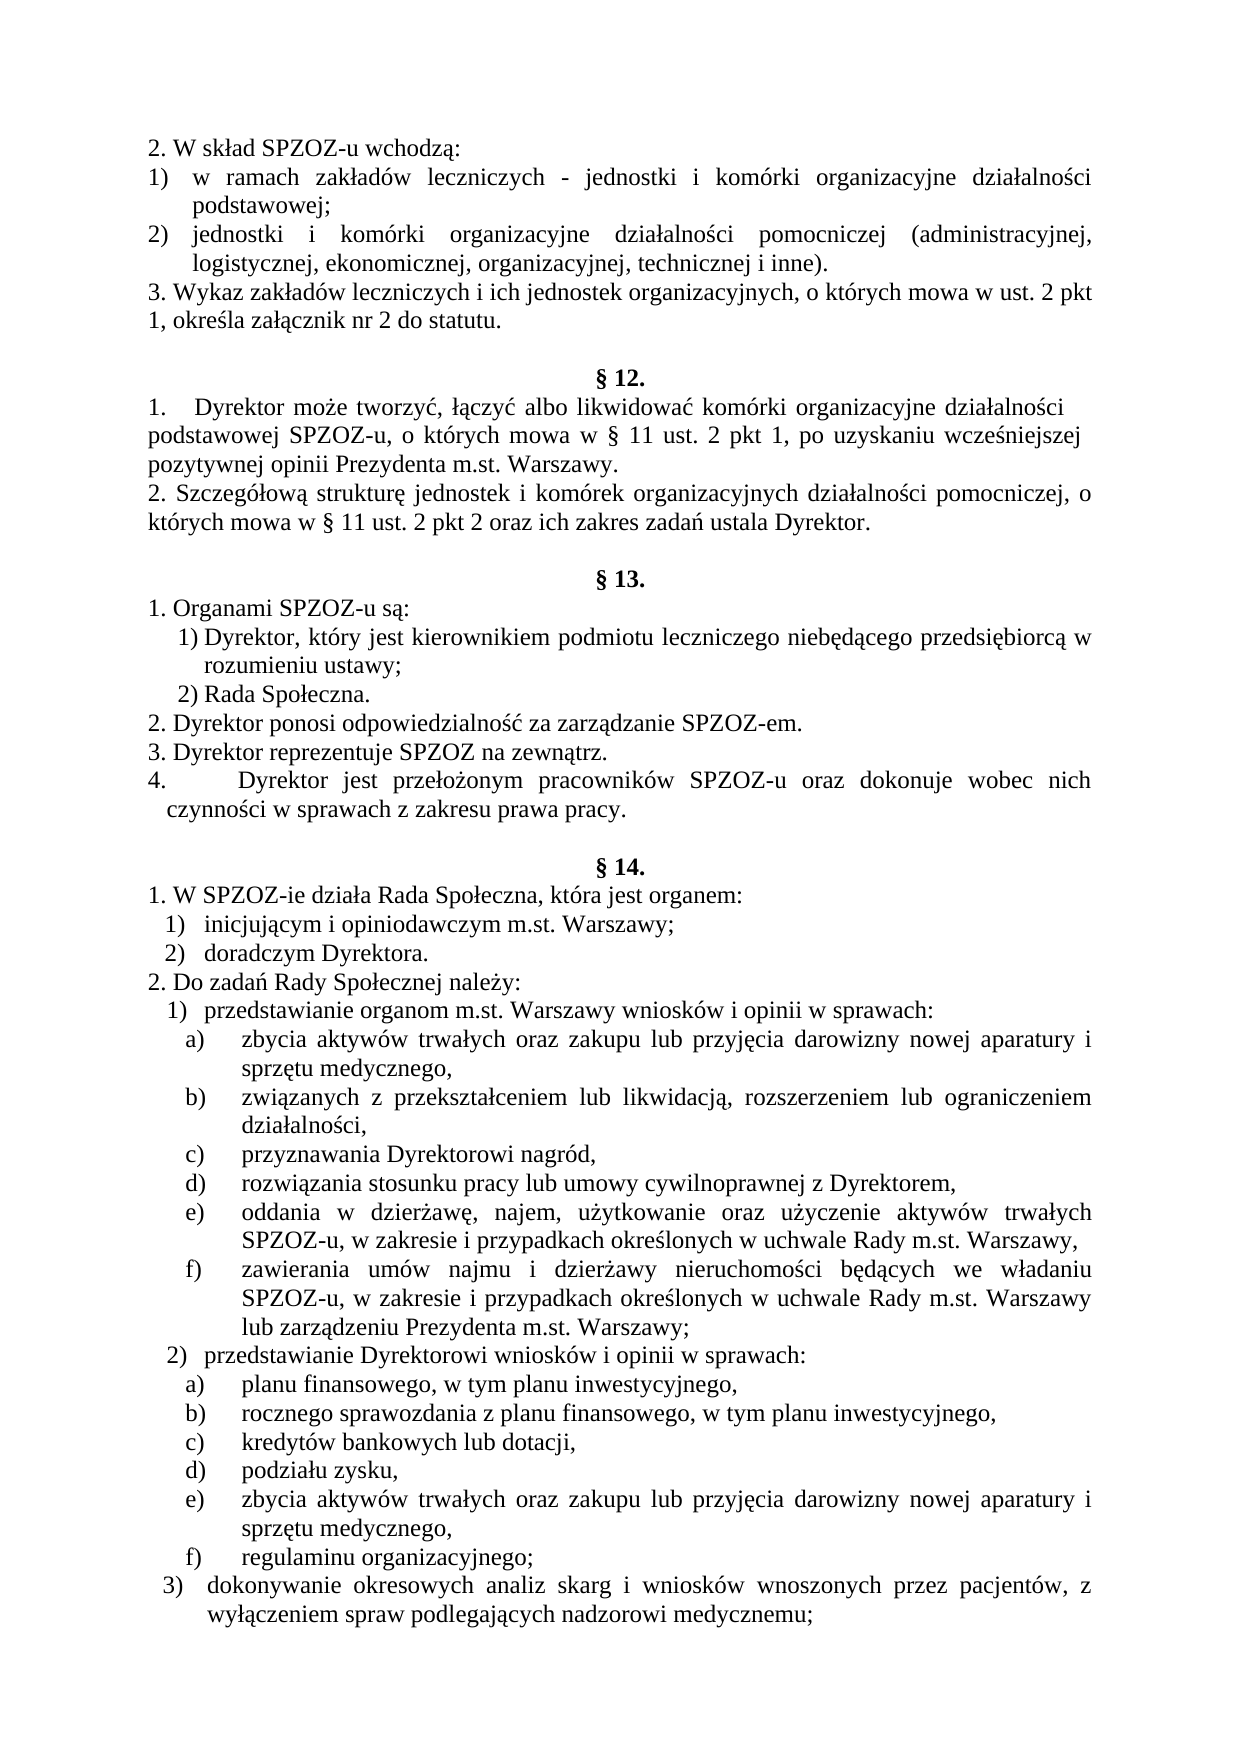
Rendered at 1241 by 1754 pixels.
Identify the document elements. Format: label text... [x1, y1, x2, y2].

list w ramach zakładów leczniczych - jednostki i komórki organizacyjne działalności podstawowej; [148, 162, 1092, 219]
list regulaminu organizacyjnego; [185, 1542, 1092, 1570]
list jednostki i komórki organizacyjne działalności pomocniczej (administracyjnej, logistycznej, ekonomicznej, organizacyjnej, technicznej i inne). [148, 219, 1092, 277]
list Dyrektor, który jest kierownikiem podmiotu leczniczego niebędącego przedsiębiorcą w rozumieniu ustawy; [177, 622, 1092, 679]
text 2. Do zadań Rady Społecznej należy: [148, 967, 1092, 995]
text 1. W SPZOZ-ie działa Rada Społeczna, która jest organem: [148, 880, 1092, 909]
text 2. W skład SPZOZ-u wchodzą: [148, 133, 1092, 162]
list zbycia aktywów trwałych oraz zakupu lub przyjęcia darowizny nowej aparatury i sprzętu medycznego, [185, 1484, 1092, 1542]
text § 12. [148, 363, 1092, 392]
text § 13. [148, 564, 1092, 593]
list dokonywanie okresowych analiz skarg i wniosków wnoszonych przez pacjentów, z wyłączeniem spraw podlegających nadzorowi medycznemu; [162, 1570, 1092, 1628]
text 1. Organami SPZOZ-u są: [148, 593, 1092, 622]
list przedstawianie Dyrektorowi wniosków i opinii w sprawach: [166, 1340, 1092, 1369]
list związanych z przekształceniem lub likwidacją, rozszerzeniem lub ograniczeniem działalności, [185, 1082, 1092, 1139]
list inicjującym i opiniodawczym m.st. Warszawy; [185, 909, 1092, 938]
list oddania w dzierżawę, najem, użytkowanie oraz użyczenie aktywów trwałych SPZOZ-u, w zakresie i przypadkach określonych w uchwale Rady m.st. Warszawy, [185, 1197, 1092, 1254]
list zbycia aktywów trwałych oraz zakupu lub przyjęcia darowizny nowej aparatury i sprzętu medycznego, [185, 1024, 1092, 1082]
text 3. Wykaz zakładów leczniczych i ich jednostek organizacyjnych, o których mowa w ust. 2 pkt 1, określa załącznik nr 2 do statutu. [148, 277, 1092, 334]
list Dyrektor jest przełożonym pracowników SPZOZ-u oraz dokonuje wobec nich czynności w sprawach z zakresu prawa pracy. [148, 765, 1092, 823]
list przedstawianie organom m.st. Warszawy wniosków i opinii w sprawach: [166, 995, 1092, 1024]
list Rada Społeczna. [177, 679, 1092, 708]
list planu finansowego, w tym planu inwestycyjnego, [185, 1369, 1092, 1398]
text § 14. [148, 852, 1092, 880]
list Dyrektor może tworzyć, łączyć albo likwidować komórki organizacyjne działalności podstawowej SPZOZ-u, o których mowa w § 11 ust. 2 pkt 1, po uzyskaniu wcześniejszej pozytywnej opinii Prezydenta m.st. Warszawy. [148, 392, 1092, 478]
list kredytów bankowych lub dotacji, [185, 1427, 1092, 1455]
list przyznawania Dyrektorowi nagród, [185, 1139, 1092, 1168]
text 3. Dyrektor reprezentuje SPZOZ na zewnątrz. [148, 737, 1092, 765]
list doradczym Dyrektora. [185, 938, 1092, 967]
list podziału zysku, [185, 1455, 1092, 1484]
list zawierania umów najmu i dzierżawy nieruchomości będących we władaniu SPZOZ-u, w zakresie i przypadkach określonych w uchwale Rady m.st. Warszawy lub zarządzeniu Prezydenta m.st. Warszawy; [185, 1254, 1092, 1340]
text 2. Dyrektor ponosi odpowiedzialność za zarządzanie SPZOZ-em. [148, 708, 1092, 737]
list rocznego sprawozdania z planu finansowego, w tym planu inwestycyjnego, [185, 1398, 1092, 1427]
text 2. Szczegółową strukturę jednostek i komórek organizacyjnych działalności pomocniczej, o których mowa w § 11 ust. 2 pkt 2 oraz ich zakres zadań ustala Dyrektor. [148, 478, 1092, 535]
list rozwiązania stosunku pracy lub umowy cywilnoprawnej z Dyrektorem, [185, 1168, 1092, 1197]
